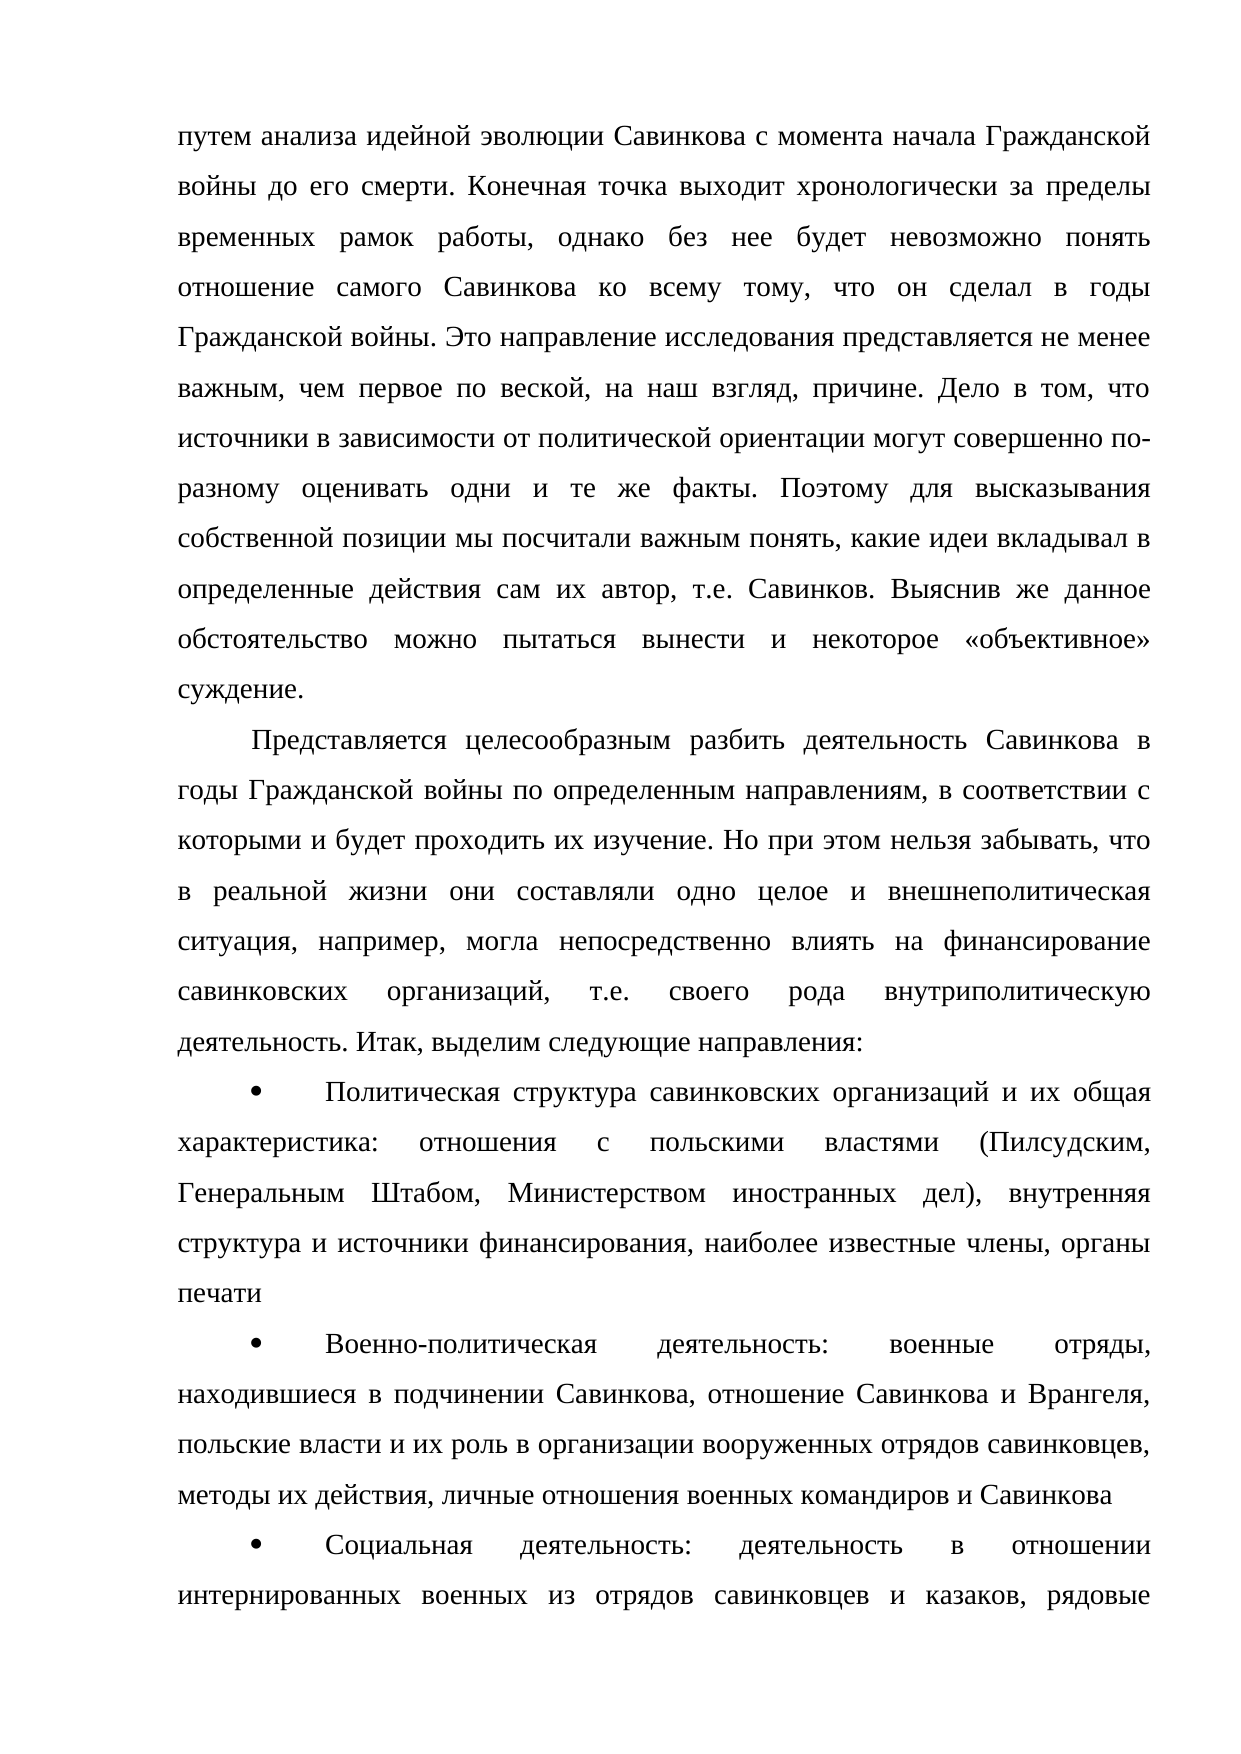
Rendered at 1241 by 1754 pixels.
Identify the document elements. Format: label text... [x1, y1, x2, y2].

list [177, 1527, 1152, 1611]
list Политическая структура савинковских организаций и их общая характеристика: отношения с польскими властями (Пилсудским, Генеральным Штабом, Министерством иностранных дел), внутренняя структура и источники финансирования, наиболее известные члены, органы печати [177, 1074, 1152, 1309]
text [177, 118, 1152, 705]
list Военно-политическая деятельность: военные отряды, находившиеся в подчинении Савинкова, отношение Савинкова и Врангеля, польские власти и их роль в организации вооруженных отрядов савинковцев, методы их действия, личные отношения военных командиров и Савинкова [177, 1326, 1152, 1510]
text Представляется целесообразным разбить деятельность Савинкова в годы Гражданской войны по определенным направлениям, в соответствии с которыми и будет проходить их изучение. Но при этом нельзя забывать, что в реальной жизни они составляли одно целое и внешнеполитическая ситуация, например, могла непосредственно влиять на финансирование савинковских организаций, т.е. своего рода внутриполитическую деятельность. Итак, выделим следующие направления: [177, 722, 1152, 1057]
